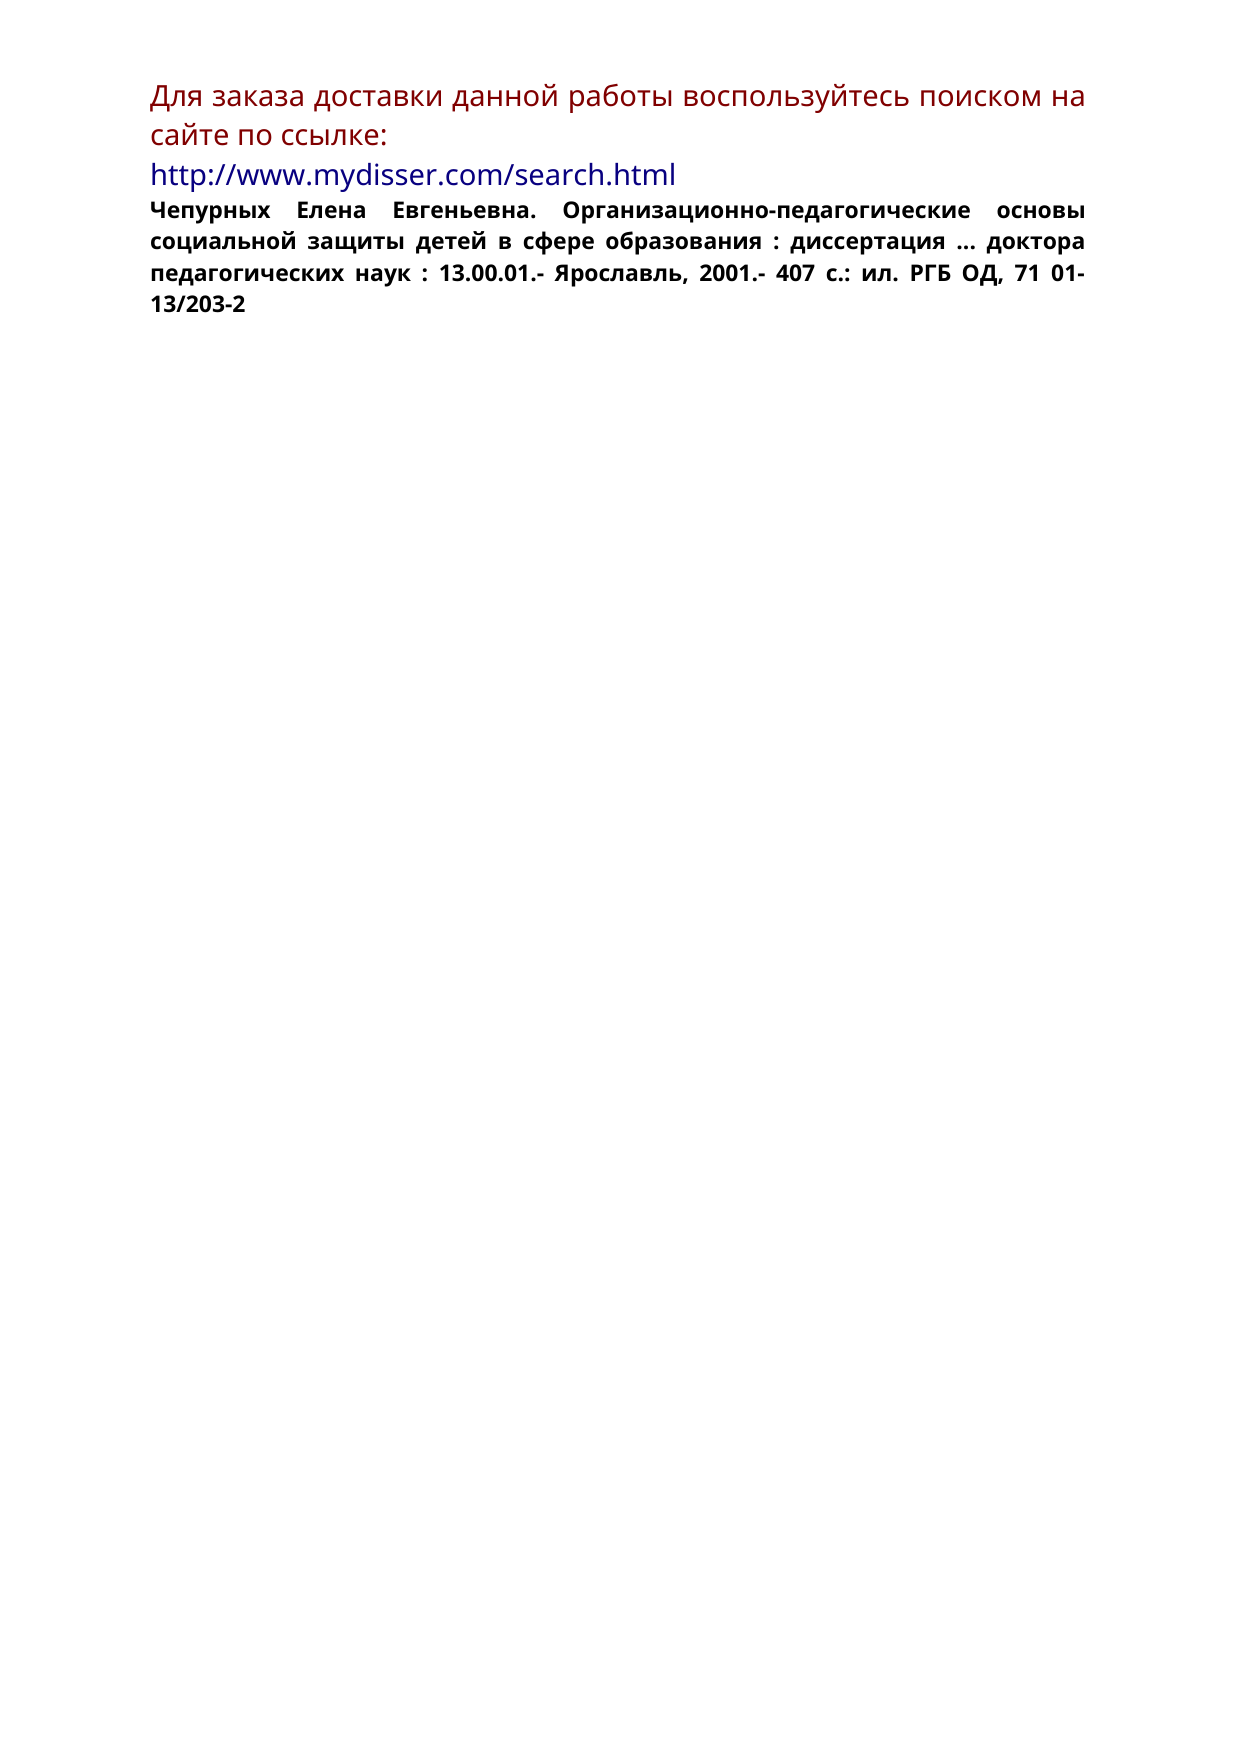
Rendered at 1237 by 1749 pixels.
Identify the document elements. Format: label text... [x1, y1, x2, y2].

text Чепурных Елена Евгеньевна. Организационно-педагогические основы социальной защиты детей в сфере образования : диссертация ... доктора педагогических наук : 13.00.01.- Ярославль, 2001.- 407 с.: ил. РГБ ОД, 71 01-13/203-2 [150, 194, 1086, 319]
